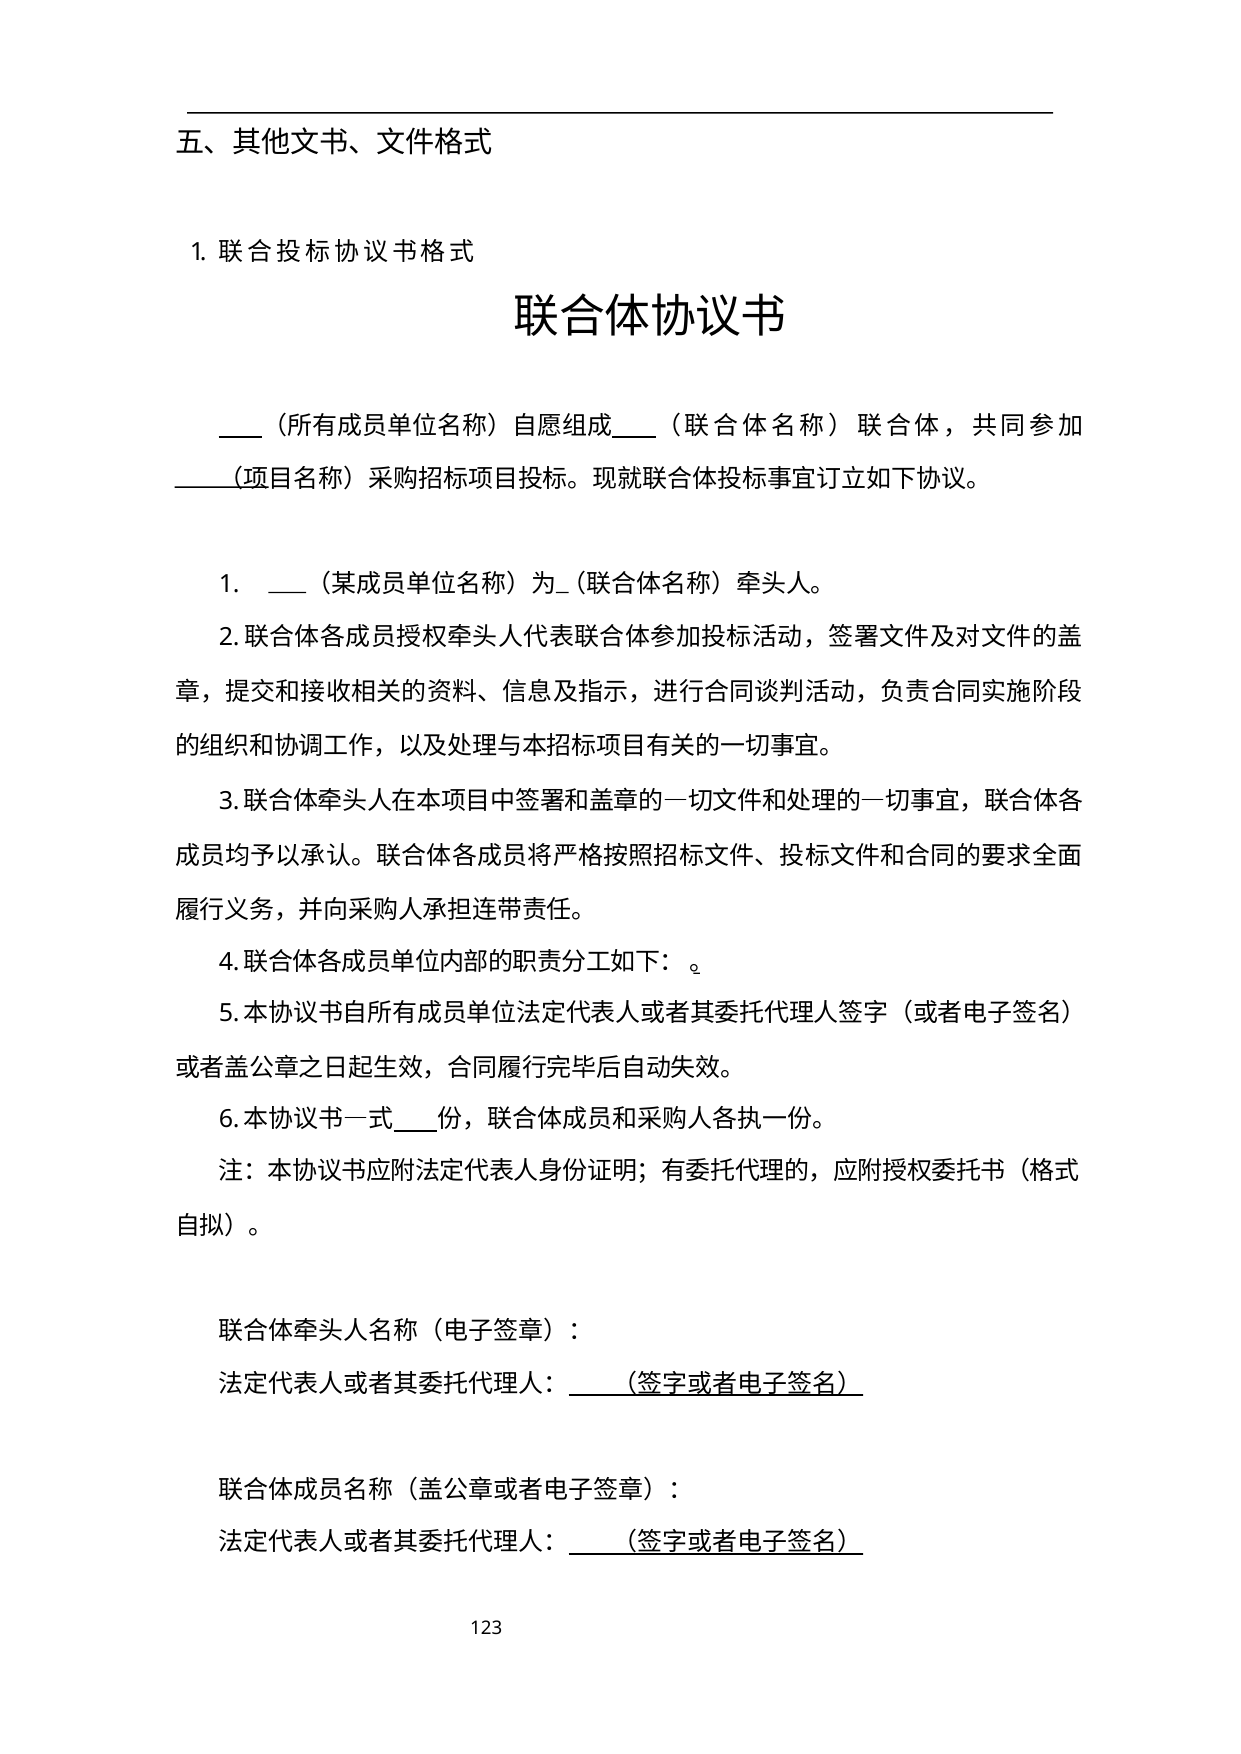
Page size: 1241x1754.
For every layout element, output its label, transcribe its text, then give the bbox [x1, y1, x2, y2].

subtitle 联合体各成员授权牵头人代表联合体参加投标活动，签署文件及对文件的盖章，提交和接收相关的资料、信息及指示，进行合同谈判活动，负责合同实施阶段的组织和协调工作，以及处理与本招标项目有关的一切事宜。 [175, 616, 1084, 762]
subtitle 联合体牵头人在本项目中签署和盖章的—切文件和处理的—切事宜，联合体各成员均予以承认。联合体各成员将严格按照招标文件、投标文件和合同的要求全面履行义务，并向采购人承担连带责任。 [175, 780, 1084, 926]
subtitle （某成员单位名称）为 （联合体名称）牵头人。 [218, 563, 1121, 600]
subtitle 联合体各成员单位内部的职责分工如下： 。 [218, 944, 1121, 976]
subtitle 联合体成员名称（盖公章或者电子签章）： [218, 1469, 1121, 1505]
subtitle 联合投标协议书格式 [189, 231, 482, 267]
subtitle （所有成员单位名称）自愿组成 （联合体名称）联合体，共同参加 [218, 405, 1121, 441]
subtitle 本协议书自所有成员单位法定代表人或者其委托代理人签字（或者电子签名）或者盖公章之日起生效，合同履行完毕后自动失效。 [175, 993, 1094, 1084]
subtitle 本协议书—式 份，联合体成员和采购人各执一份。 [218, 1102, 1121, 1134]
text 联合体协议书 [513, 279, 1121, 346]
subtitle 法定代表人或者其委托代理人： （签字或者电子签名） [218, 1363, 1121, 1400]
subtitle 法定代表人或者其委托代理人： （签字或者电子签名） [218, 1522, 1121, 1558]
subtitle （项目名称）采购招标项目投标。现就联合体投标事宜订立如下协议。 [218, 458, 1121, 494]
subtitle 注：本协议书应附法定代表人身份证明；有委托代理的，应附授权委托书（格式自拟）。 [175, 1151, 1084, 1242]
subtitle 五、其他文书、文件格式 [175, 118, 1121, 160]
subtitle 联合体牵头人名称（电子签章）： [218, 1311, 1121, 1347]
